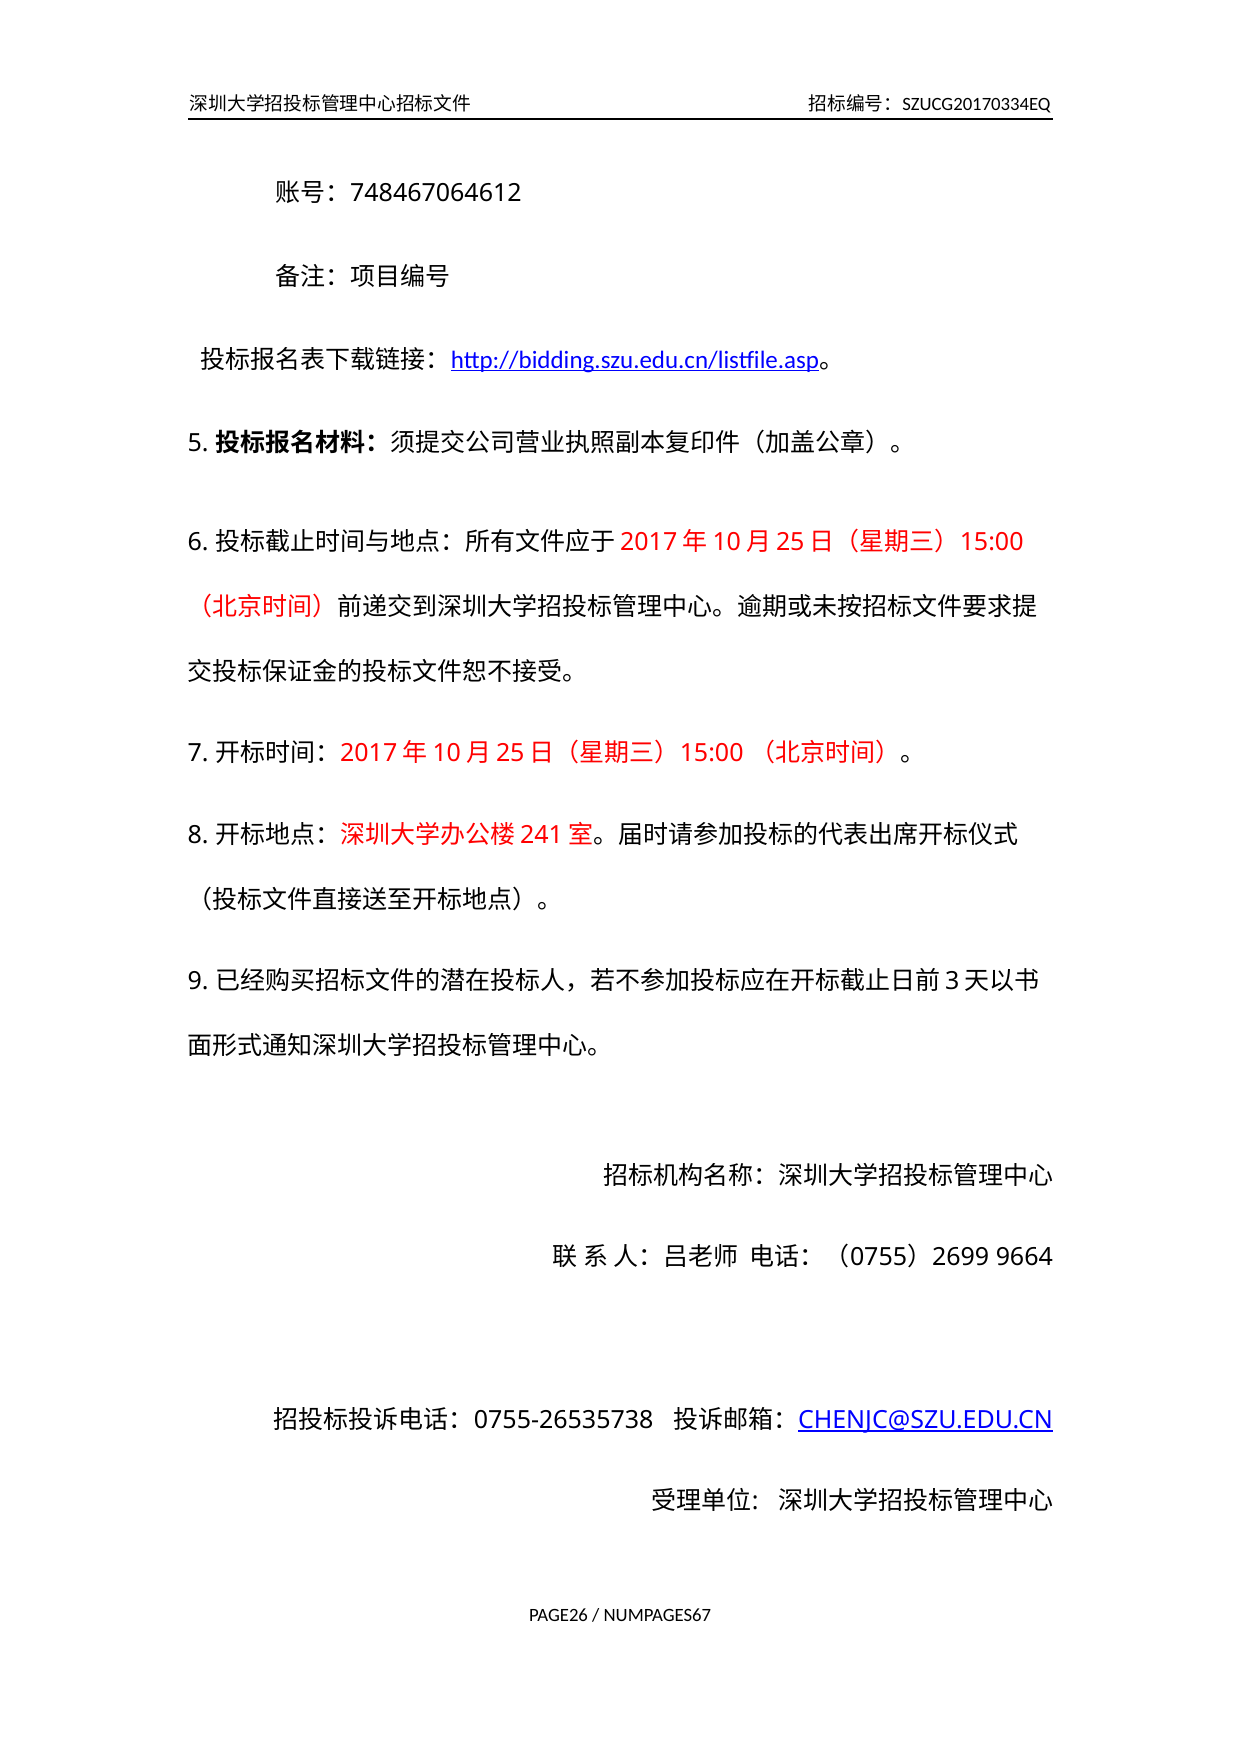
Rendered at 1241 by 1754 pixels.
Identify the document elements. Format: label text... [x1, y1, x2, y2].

text 联 系 人：吕老师 电话：（0755）2699 9664 [187, 1222, 1053, 1287]
text 6. 投标截止时间与地点：所有文件应于2017年10月25日（星期三）15:00 （北京时间）前递交到深圳大学招投标管理中心。逾期或未按招标文件要求提交投标保证金的投标文件恕不接受。 [187, 507, 1053, 702]
text 招标机构名称：深圳大学招投标管理中心 [187, 1141, 1053, 1206]
text 投标报名表下载链接：http://bidding.szu.edu.cn/listfile.asp。 [187, 325, 1053, 390]
text 招投标投诉电话：0755-26535738 投诉邮箱：CHENJC@SZU.EDU.CN [187, 1385, 1053, 1450]
text 备注：项目编号 [275, 242, 1053, 307]
text 5. 投标报名材料：须提交公司营业执照副本复印件（加盖公章）。 [187, 408, 1053, 473]
text 9. 已经购买招标文件的潜在投标人，若不参加投标应在开标截止日前3天以书面形式通知深圳大学招投标管理中心。 [187, 946, 1053, 1076]
text 账号：748467064612 [275, 158, 1053, 223]
text 7. 开标时间：2017年10月25日（星期三）15:00 （北京时间）。 [187, 718, 1053, 783]
text 8. 开标地点：深圳大学办公楼241室。届时请参加投标的代表出席开标仪式（投标文件直接送至开标地点）。 [187, 800, 1053, 930]
text 受理单位: 深圳大学招投标管理中心 [187, 1466, 1053, 1531]
